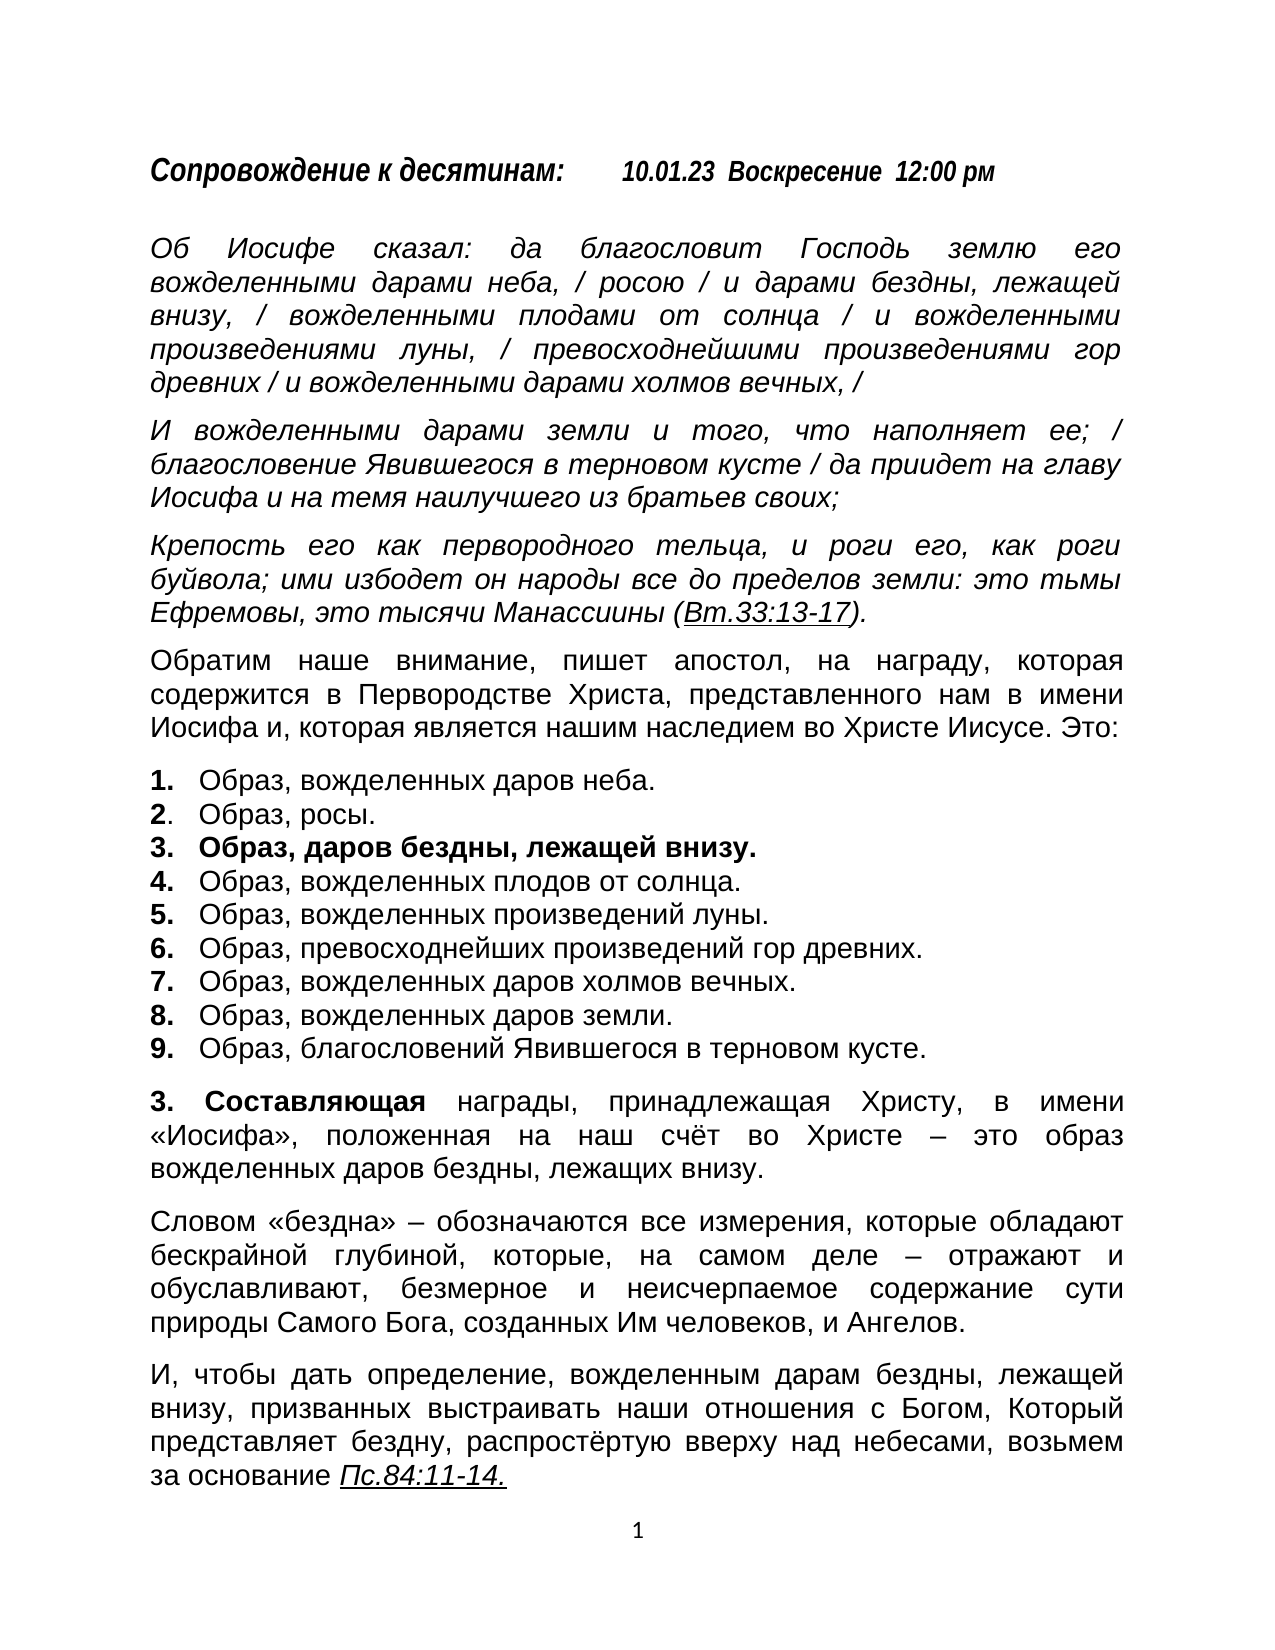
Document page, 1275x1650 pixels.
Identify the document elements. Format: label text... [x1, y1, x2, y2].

text Словом «бездна» – обозначаются все измерения, которые обладают бескрайной глубиной, которые, на самом деле – отражают и обуславливают, безмерное и неисчерпаемое содержание сути природы Самого Бога, созданных Им человеков, и Ангелов. [150, 1204, 1125, 1338]
text 2. Образ, росы. [150, 797, 1125, 830]
text Сопровождение к десятинам: 10.01.23 Воскресение 12:00 рм [150, 150, 1125, 188]
text 9. Образ, благословений Явившегося в терновом кусте. [150, 1031, 1125, 1065]
text 5. Образ, вожделенных произведений луны. [150, 897, 1125, 931]
text 3. Составляющая награды, принадлежащая Христу, в имени «Иосифа», положенная на наш счёт во Христе – это образ вожделенных даров бездны, лежащих внизу. [150, 1084, 1125, 1185]
text И вожделенными дарами земли и того, что наполняет ее; / благословение Явившегося в терновом кусте / да приидет на главу Иосифа и на темя наилучшего из братьев своих; [150, 413, 1125, 514]
text 4. Образ, вожделенных плодов от солнца. [150, 864, 1125, 897]
text 1. Образ, вожделенных даров неба. [150, 763, 1125, 797]
text Обратим наше внимание, пишет апостол, на награду, которая содержится в Первородстве Христа, представленного нам в имени Иосифа и, которая является нашим наследием во Христе Иисусе. Это: [150, 643, 1125, 744]
text 3. Образ, даров бездны, лежащей внизу. [150, 830, 1125, 864]
text 7. Образ, вожделенных даров холмов вечных. [150, 964, 1125, 998]
text Об Иосифе сказал: да благословит Господь землю его вожделенными дарами неба, / росою / и дарами бездны, лежащей внизу, / вожделенными плодами от солнца / и вожделенными произведениями луны, / превосходнейшими произведениями гор древних / и вожделенными дарами холмов вечных, / [150, 231, 1125, 399]
text 6. Образ, превосходнейших произведений гор древних. [150, 931, 1125, 964]
text И, чтобы дать определение, вожделенным дарам бездны, лежащей внизу, призванных выстраивать наши отношения с Богом, Который представляет бездну, распростёртую вверху над небесами, возьмем за основание Пс.84:11-14. [150, 1357, 1125, 1491]
text Крепость его как первородного тельца, и роги его, как роги буйвола; ими избодет он народы все до пределов земли: это тьмы Ефремовы, это тысячи Манассиины (Вт.33:13-17). [150, 528, 1125, 629]
text 8. Образ, вожделенных даров земли. [150, 998, 1125, 1031]
